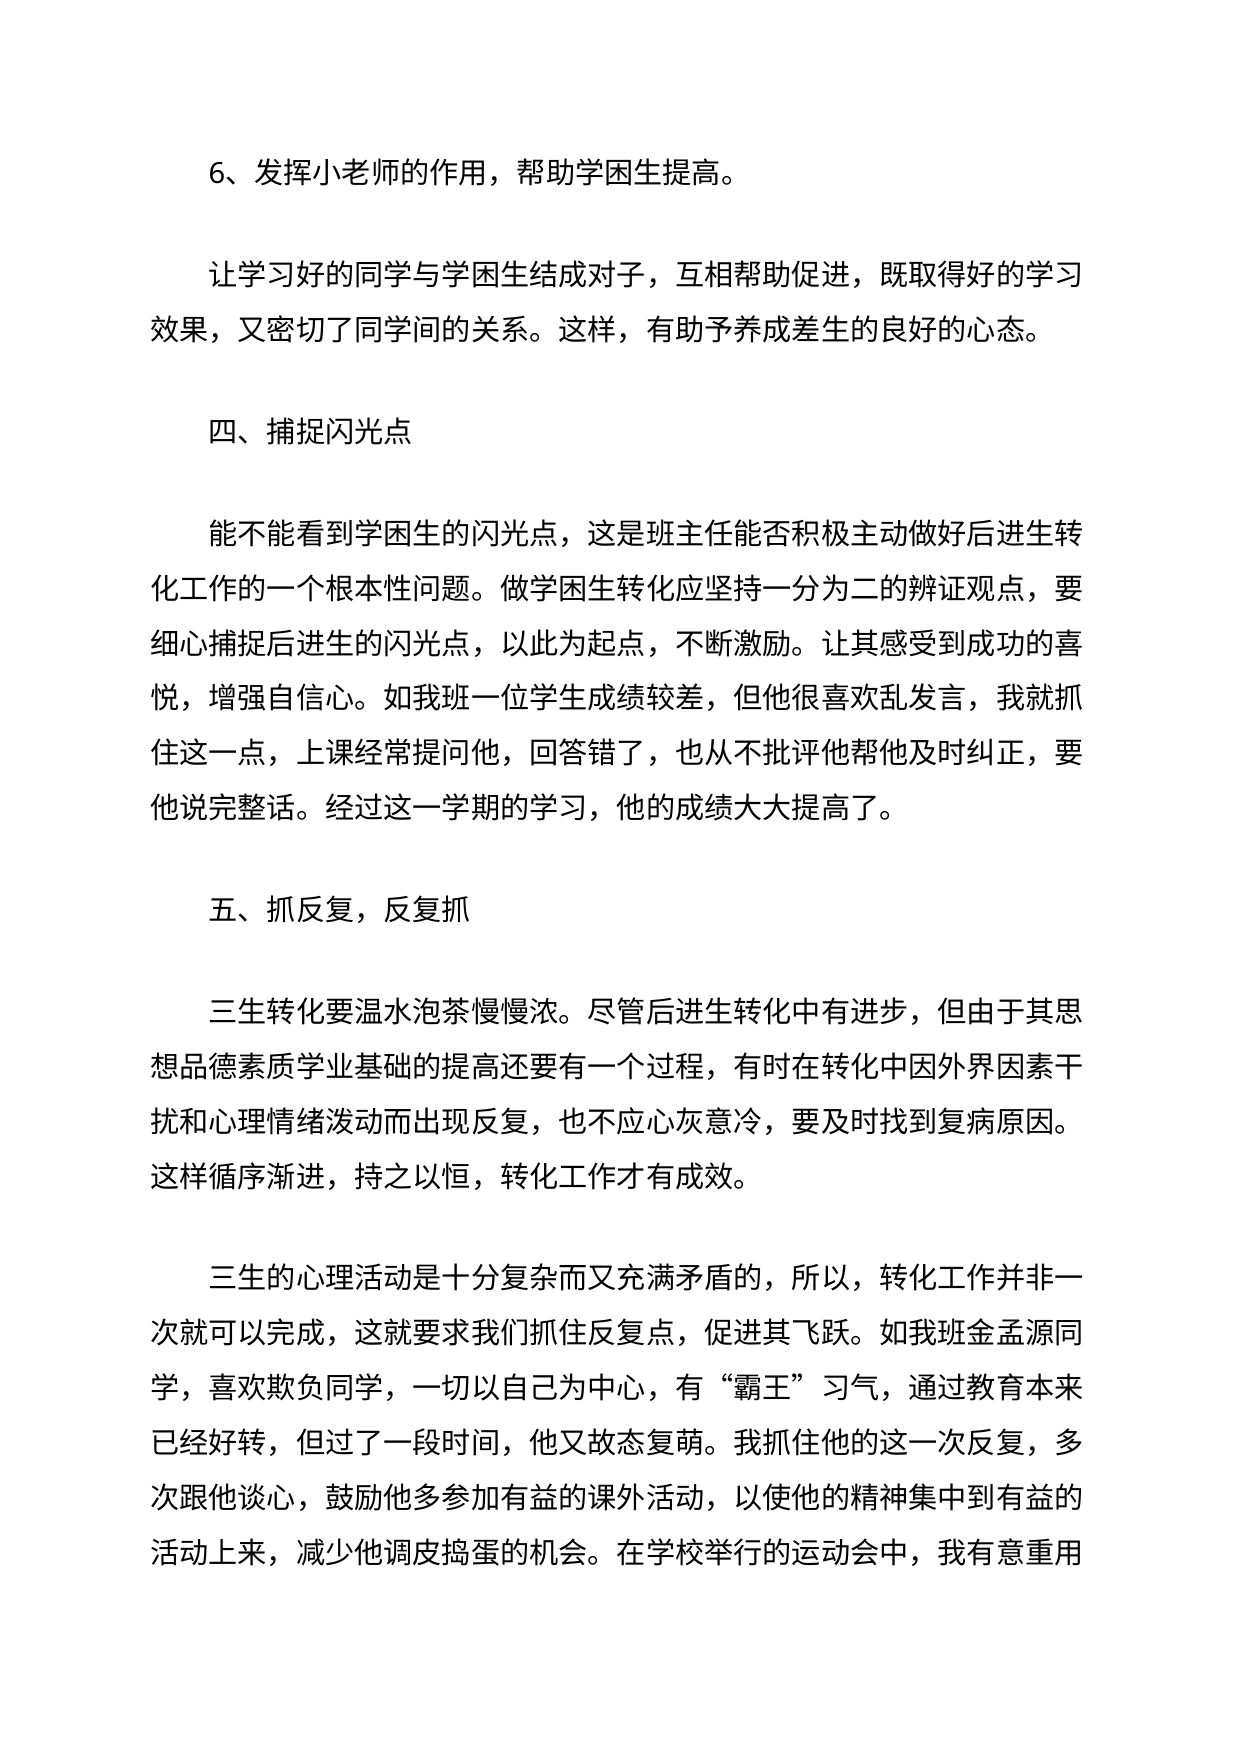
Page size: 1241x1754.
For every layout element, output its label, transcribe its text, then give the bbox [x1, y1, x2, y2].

text 三生转化要温水泡茶慢慢浓。尽管后进生转化中有进步，但由于其思想品德素质学业基础的提高还要有一个过程，有时在转化中因外界因素干扰和心理情绪泼动而出现反复，也不应心灰意冷，要及时找到复病原因。这样循序渐进，持之以恒，转化工作才有成效。 [150, 988, 1090, 1195]
text 四、捕捉闪光点 [150, 409, 1090, 451]
text 6、发挥小老师的作用，帮助学困生提高。 [150, 150, 1090, 192]
text 能不能看到学困生的闪光点，这是班主任能否积极主动做好后进生转化工作的一个根本性问题。做学困生转化应坚持一分为二的辨证观点，要细心捕捉后进生的闪光点，以此为起点，不断激励。让其感受到成功的喜悦，增强自信心。如我班一位学生成绩较差，但他很喜欢乱发言，我就抓住这一点，上课经常提问他，回答错了，也从不批评他帮他及时纠正，要他说完整话。经过这一学期的学习，他的成绩大大提高了。 [150, 510, 1090, 827]
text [150, 1255, 1090, 1572]
text 让学习好的同学与学困生结成对子，互相帮助促进，既取得好的学习效果，又密切了同学间的关系。这样，有助予养成差生的良好的心态。 [150, 252, 1090, 349]
text 五、抓反复，反复抓 [150, 887, 1090, 929]
